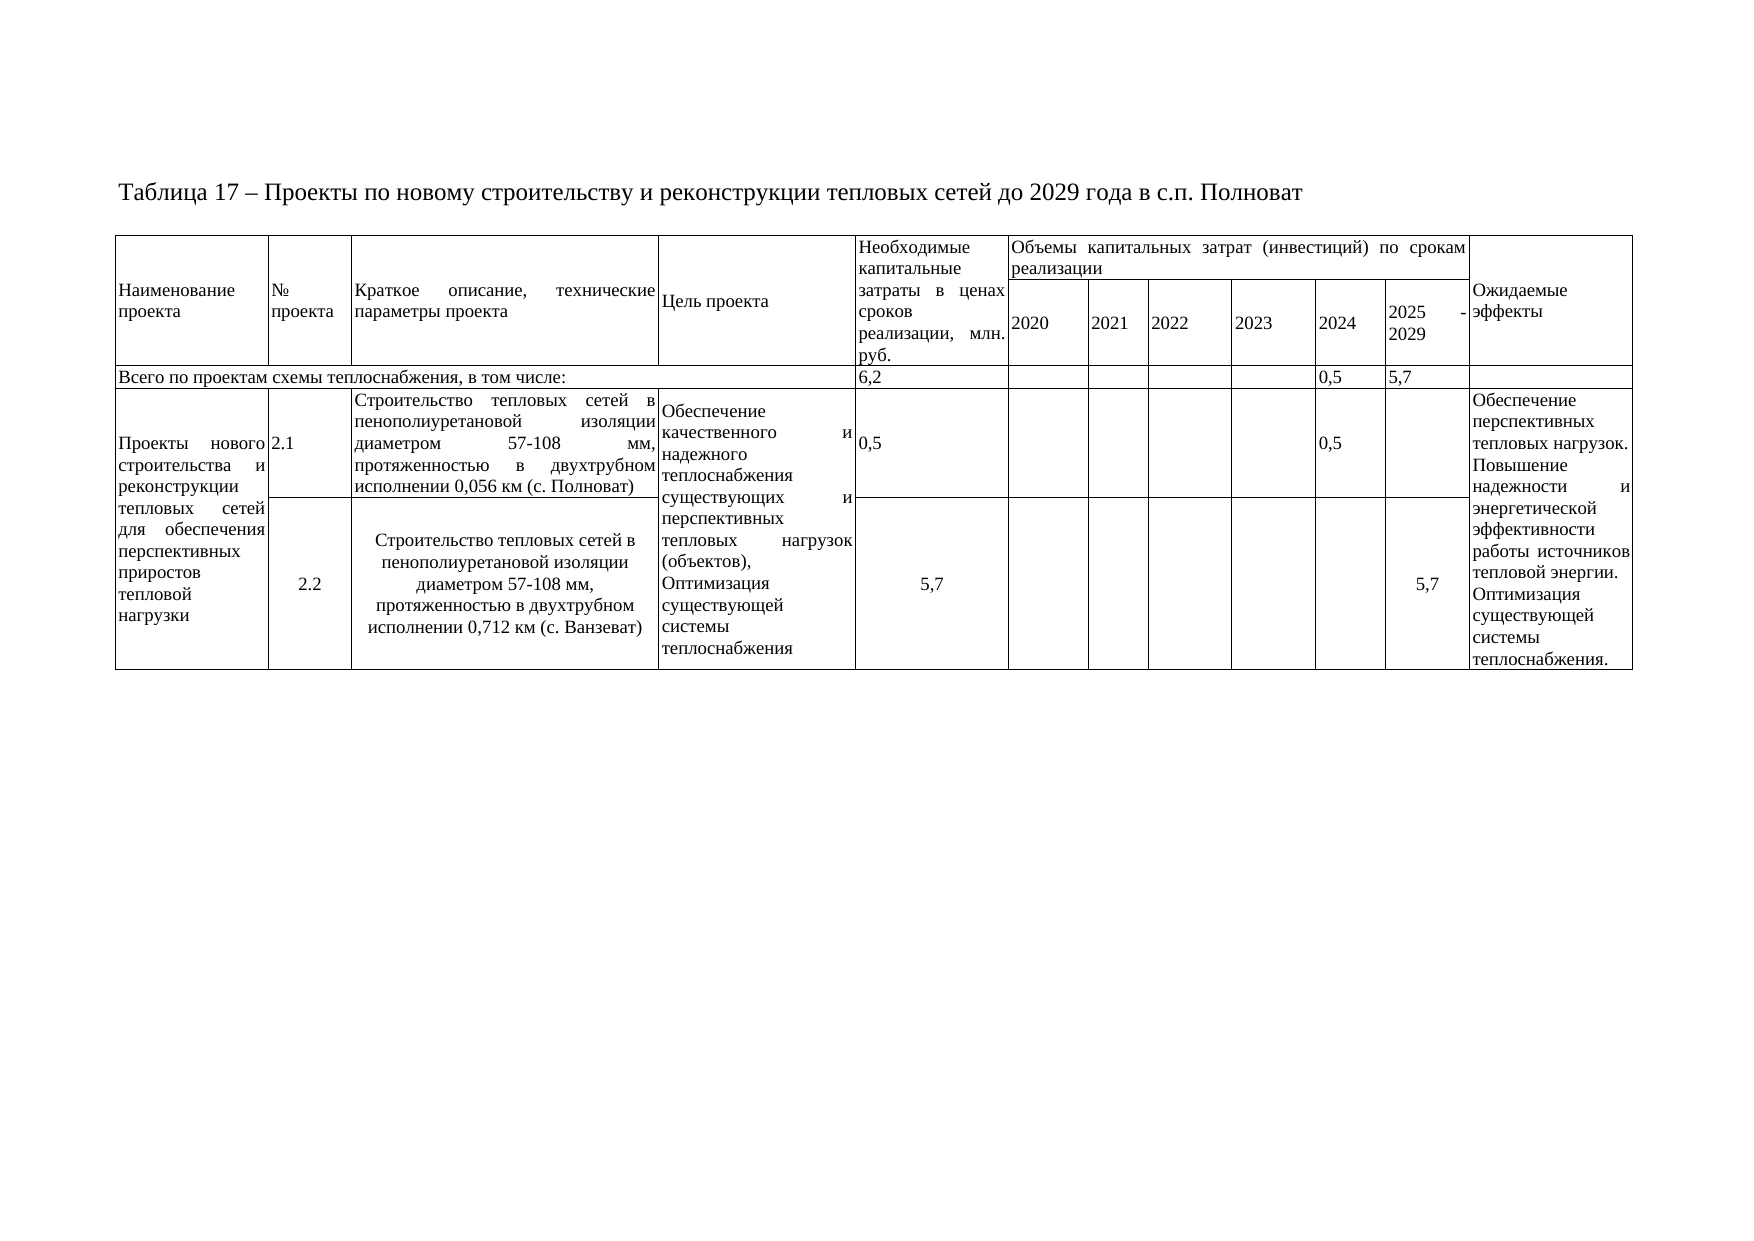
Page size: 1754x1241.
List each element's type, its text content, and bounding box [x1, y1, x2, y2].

table_cell 0,5 [1316, 389, 1385, 497]
table_cell [1232, 389, 1315, 497]
table_header Наименование проекта [116, 236, 268, 365]
table_header Цель проекта [659, 236, 855, 365]
table_cell 2020 [1009, 280, 1088, 365]
table_cell [1149, 498, 1231, 669]
table_cell [1149, 366, 1231, 388]
table_cell Обеспечение перспективных тепловых нагрузок. Повышение надежности и энергетической эффективности работы источников тепловой энергии. Оптимизация существующей системы теплоснабжения. [1470, 389, 1632, 669]
table_cell [1009, 498, 1088, 669]
table_header Необходимые капитальные затраты в ценах сроков реализации, млн. руб. [856, 236, 1008, 365]
table_cell 5,7 [1386, 498, 1469, 669]
table_header Краткое описание, технические параметры проекта [352, 236, 658, 365]
table_cell [1470, 366, 1632, 388]
table_cell [1089, 389, 1148, 497]
table_cell [1009, 366, 1088, 388]
table_cell 2.2 [269, 498, 351, 669]
table_cell Строительство тепловых сетей в пенополиуретановой изоляции диаметром 57-108 мм, протяженностью в двухтрубном исполнении 0,712 км (с. Ванзеват) [352, 498, 658, 669]
table_cell 2022 [1149, 280, 1231, 365]
text Таблица 17 – Проекты по новому строительству и реконструкции тепловых сетей до 2029 года в с.п. Полноват [118, 177, 1636, 206]
table_cell 0,5 [1316, 366, 1385, 388]
table_header Объемы капитальных затрат (инвестиций) по срокам реализации [1009, 236, 1469, 279]
table_cell 0,5 [856, 389, 1008, 497]
table_cell 6,2 [856, 366, 1008, 388]
table_cell 5,7 [1386, 366, 1469, 388]
table_header Ожидаемые эффекты [1470, 236, 1632, 365]
table_cell 2025 - 2029 [1386, 280, 1469, 365]
table_cell [1232, 498, 1315, 669]
table_header № проекта [269, 236, 351, 365]
table_cell Обеспечение качественного и надежного теплоснабжения существующих и перспективных тепловых нагрузок (объектов), Оптимизация существующей системы теплоснабжения [659, 389, 855, 669]
table_cell [1089, 498, 1148, 669]
table_cell Проекты нового строительства и реконструкции тепловых сетей для обеспечения перспективных приростов тепловой нагрузки [116, 389, 268, 669]
table_cell 2.1 [269, 389, 351, 497]
table_cell [1009, 389, 1088, 497]
table_cell 2023 [1232, 280, 1315, 365]
table_cell [1232, 366, 1315, 388]
table_cell 2021 [1089, 280, 1148, 365]
table_cell [1149, 389, 1231, 497]
table_cell Строительство тепловых сетей в пенополиуретановой изоляции диаметром 57-108 мм, протяженностью в двухтрубном исполнении 0,056 км (с. Полноват) [352, 389, 658, 497]
table_cell 5,7 [856, 498, 1008, 669]
table_cell 2024 [1316, 280, 1385, 365]
table_cell [1316, 498, 1385, 669]
table_cell Всего по проектам схемы теплоснабжения, в том числе: [116, 366, 855, 388]
table_cell [1089, 366, 1148, 388]
table_cell [1386, 389, 1469, 497]
